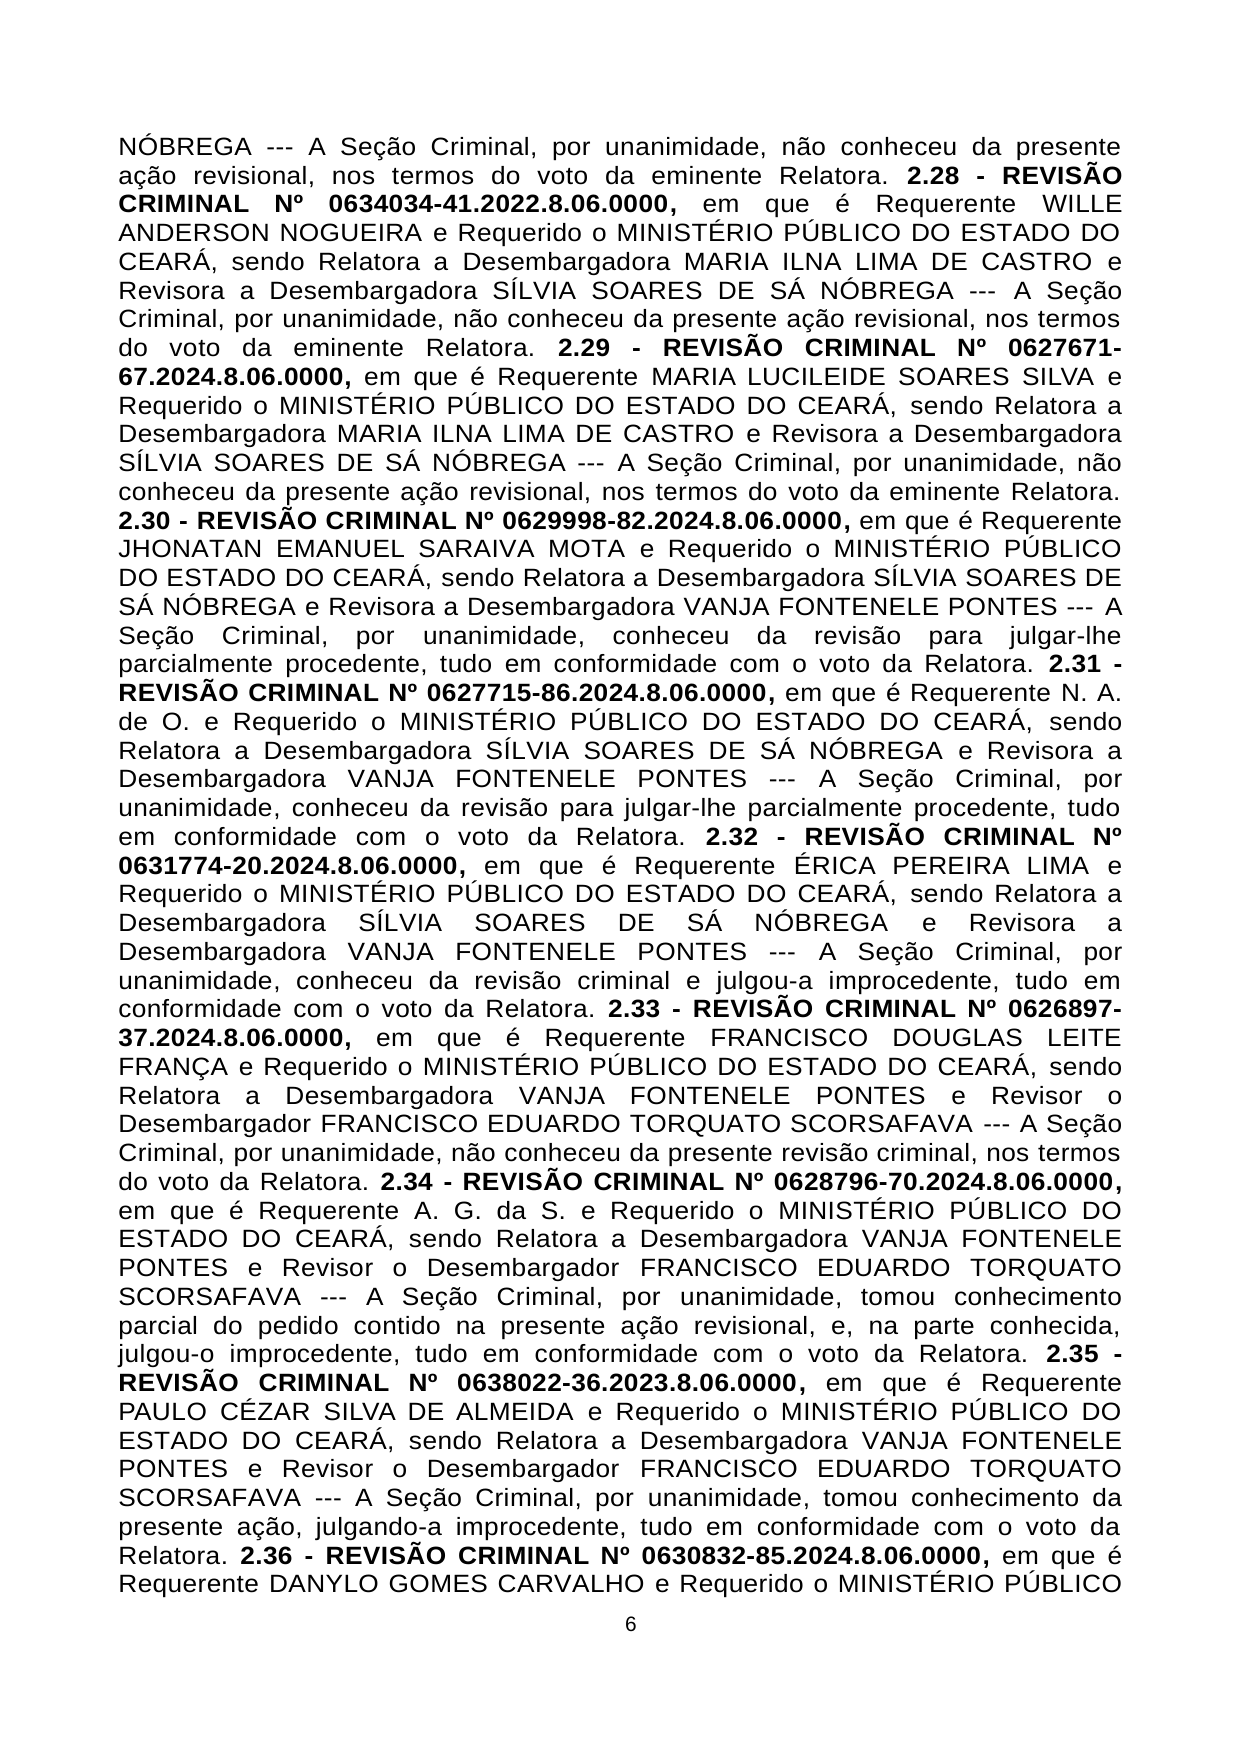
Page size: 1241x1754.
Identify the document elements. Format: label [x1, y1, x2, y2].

text [118, 132, 1122, 1598]
